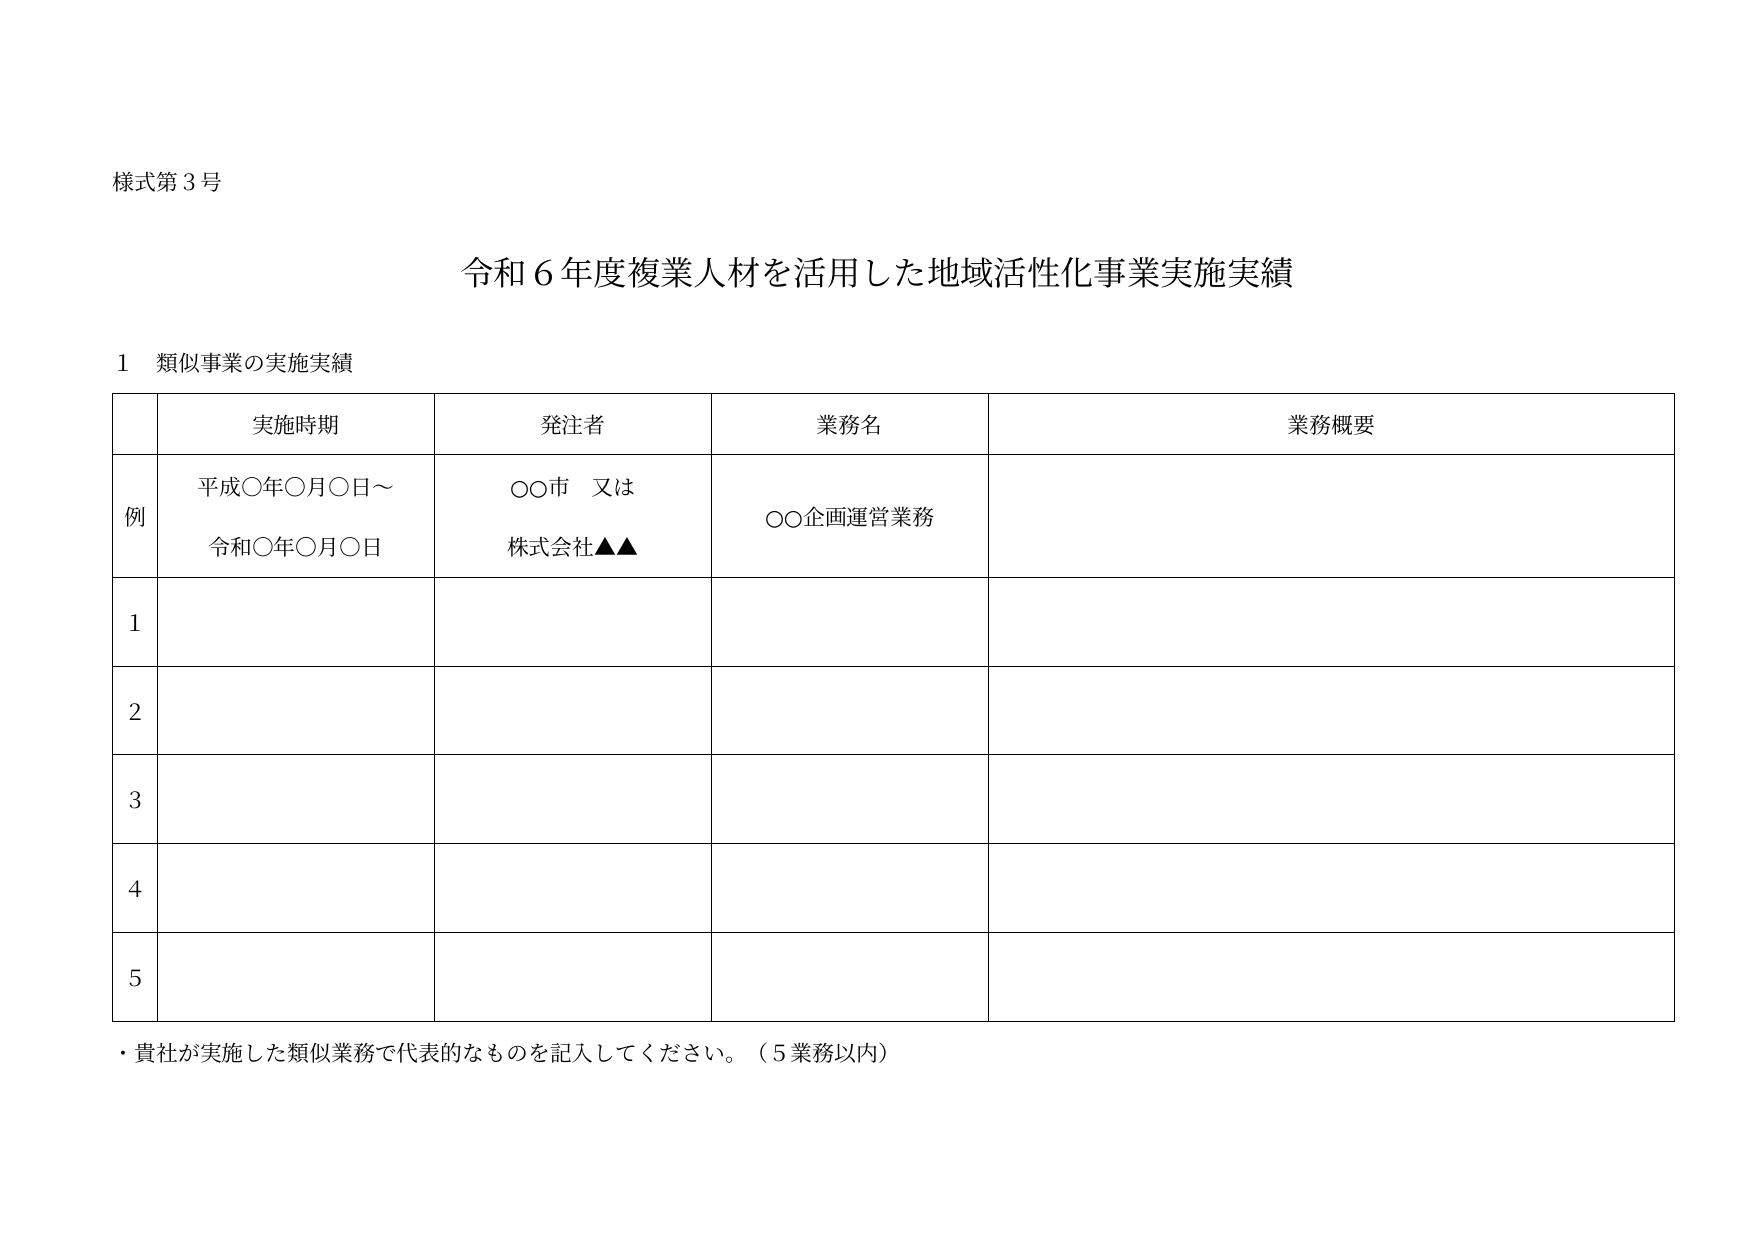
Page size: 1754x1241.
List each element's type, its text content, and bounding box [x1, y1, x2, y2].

table_cell [712, 667, 988, 754]
table_cell [158, 844, 434, 932]
table_cell ５ [113, 933, 157, 1021]
table_cell [435, 667, 711, 754]
table_header 実施時期 [158, 394, 434, 454]
table_cell ○○企画運営業務 [712, 455, 988, 577]
table_cell [989, 755, 1674, 843]
table_cell [158, 578, 434, 666]
table_cell [712, 844, 988, 932]
table_cell [989, 667, 1674, 754]
table_cell [435, 933, 711, 1021]
table_cell [158, 667, 434, 754]
table_header 業務概要 [989, 394, 1674, 454]
table_header 発注者 [435, 394, 711, 454]
table_cell 平成○年〇月○日～ 令和○年〇月○日 [158, 455, 434, 577]
table_cell [712, 755, 988, 843]
table_cell [989, 578, 1674, 666]
table_cell [435, 578, 711, 666]
table_cell ３ [113, 755, 157, 843]
text 様式第３号 [112, 150, 1642, 211]
table_cell [435, 844, 711, 932]
table_cell ○○市 又は 株式会社▲▲ [435, 455, 711, 577]
text ・貴社が実施した類似業務で代表的なものを記入してください。（５業務以内） [112, 1022, 1642, 1083]
table_cell [989, 844, 1674, 932]
table_cell 例 [113, 455, 157, 577]
table_header 業務名 [712, 394, 988, 454]
table_cell [158, 933, 434, 1021]
table_cell [989, 455, 1674, 577]
table_cell [712, 578, 988, 666]
table_cell ２ [113, 667, 157, 754]
table_cell ４ [113, 844, 157, 932]
text 令和６年度複業人材を活用した地域活性化事業実施実績 [112, 241, 1642, 302]
table_cell [989, 933, 1674, 1021]
table_cell [712, 933, 988, 1021]
table_cell [158, 755, 434, 843]
table_cell [435, 755, 711, 843]
text １ 類似事業の実施実績 [112, 332, 1642, 393]
table_cell １ [113, 578, 157, 666]
table_header [113, 394, 157, 454]
